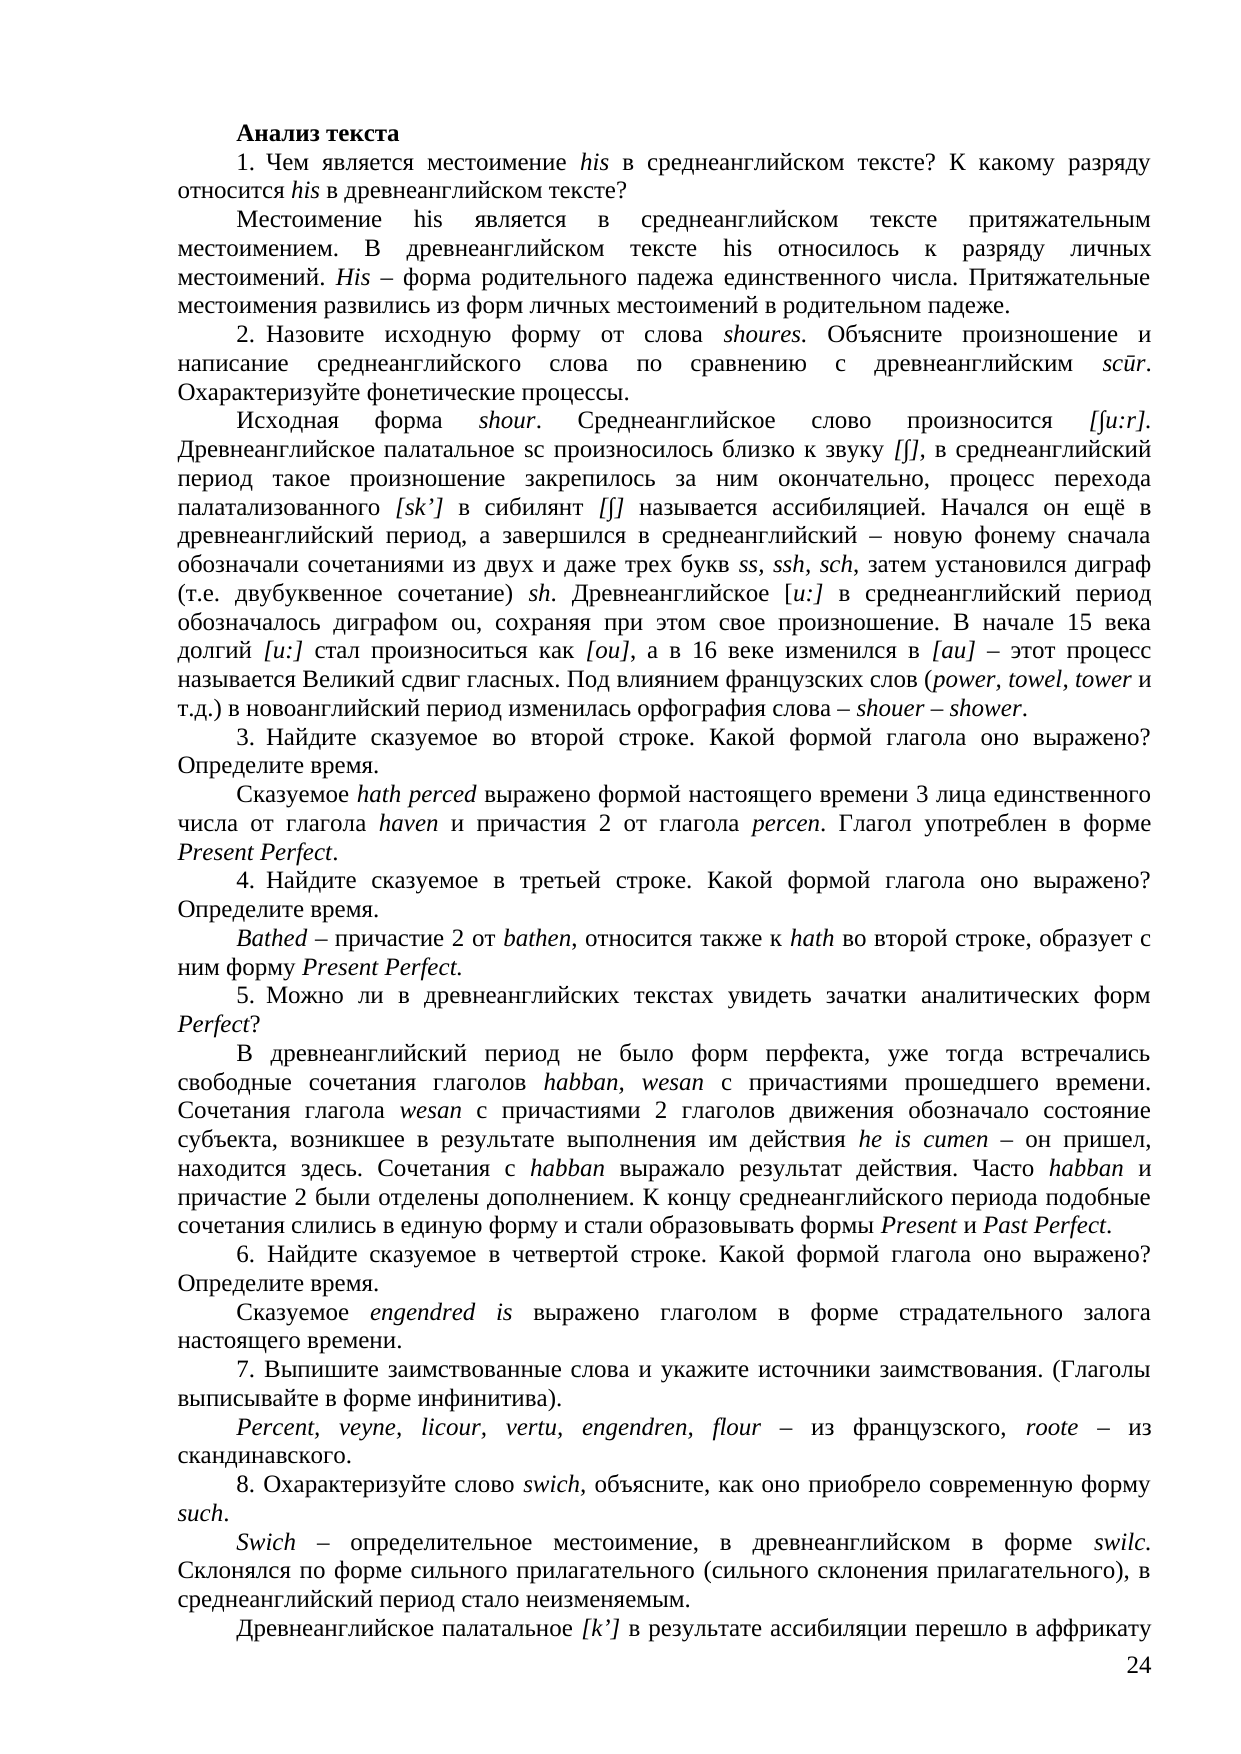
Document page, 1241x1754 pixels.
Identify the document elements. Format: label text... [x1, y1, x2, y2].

text Анализ текста [177, 118, 1152, 147]
list Чем является местоимение his в среднеанглийском тексте? К какому разряду относится his в древнеанглийском тексте? [177, 147, 1152, 204]
text Исходная форма shour. Среднеанглийское слово произносится [∫u:r]. Древнеанглийское палатальное sc произносилось близко к звуку [∫], в среднеанглийский период такое произношение закрепилось за ним окончательно, процесс перехода палатализованного [sk’] в сибилянт [∫] называется ассибиляцией. Начался он ещё в древнеанглийский период, а завершился в среднеанглийский – новую фонему сначала обозначали сочетаниями из двух и даже трех букв ss, ssh, sch, затем установился диграф (т.е. двубуквенное сочетание) sh. Древнеанглийское [u:] в среднеанглийский период обозначалось диграфом ou, сохраняя при этом свое произношение. В начале 15 века долгий [u:] стал произноситься как [ou], а в 16 веке изменился в [au] – этот процесс называется Великий сдвиг гласных. Под влиянием французских слов (power, towel, tower и т.д.) в новоанглийский период изменилась орфография слова – shouer – shower. [177, 406, 1152, 722]
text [177, 1613, 1152, 1642]
list Найдите сказуемое во второй строке. Какой формой глагола оно выражено? Определите время. [177, 722, 1152, 779]
text Сказуемое hath perced выражено формой настоящего времени 3 лица единственного числа от глаголa haven и причастия 2 от глагола percen. Глагол употреблен в форме Present Perfect. [177, 779, 1152, 866]
list Найдите сказуемое в третьей строке. Какой формой глагола оно выражено? Определите время. [177, 866, 1152, 923]
text Percent, veyne, licour, vertu, engendren, flour – из французского, roote – из скандинавского. [177, 1412, 1152, 1469]
list Назовите исходную форму от слова shoures. Объясните произношение и написание среднеанглийского слова по сравнению с древнеанглийским scūr. Охарактеризуйте фонетические процессы. [177, 319, 1152, 406]
text 8. Охарактеризуйте слово swich, объясните, как оно приобрело современную форму such. [177, 1469, 1152, 1527]
text Местоимение his является в среднеанглийском тексте притяжательным местоимением. В древнеанглийском тексте his относилось к разряду личных местоимений. His – форма родительного падежа единственного числа. Притяжательные местоимения развились из форм личных местоимений в родительном падеже. [177, 204, 1152, 319]
text 6. Найдите сказуемое в четвертой строке. Какой формой глагола оно выражено? Определите время. [177, 1239, 1152, 1297]
text 7. Выпишите заимствованные слова и укажите источники заимствования. (Глаголы выписывайте в форме инфинитива). [177, 1354, 1152, 1412]
text Bathed – причастие 2 от bathen, относится также к hath во второй строке, образует с ним форму Present Perfect. [177, 923, 1152, 981]
text Сказуемое engendred is выражено глаголом в форме страдательного залога настоящего времени. [177, 1297, 1152, 1354]
list Можно ли в древнеанглийских текстах увидеть зачатки аналитических форм Perfect? [177, 981, 1152, 1038]
text В древнеанглийский период не было форм перфекта, уже тогда встречались свободные сочетания глаголов habban, wesan с причастиями прошедшего времени. Сочетания глагола wesan с причастиями 2 глаголов движения обозначало состояние субъекта, возникшее в результате выполнения им действия he is cumen – он пришел, находится здесь. Сочетания с habban выражало результат действия. Часто habban и причастие 2 были отделены дополнением. К концу среднеанглийского периода подобные сочетания слились в единую форму и стали образовывать формы Present и Past Perfect. [177, 1038, 1152, 1239]
text Swich – определительное местоимение, в древнеанглийском в форме swilc. Склонялся по форме сильного прилагательного (сильного склонения прилагательного), в среднеанглийский период сталo неизменяемым. [177, 1527, 1152, 1613]
